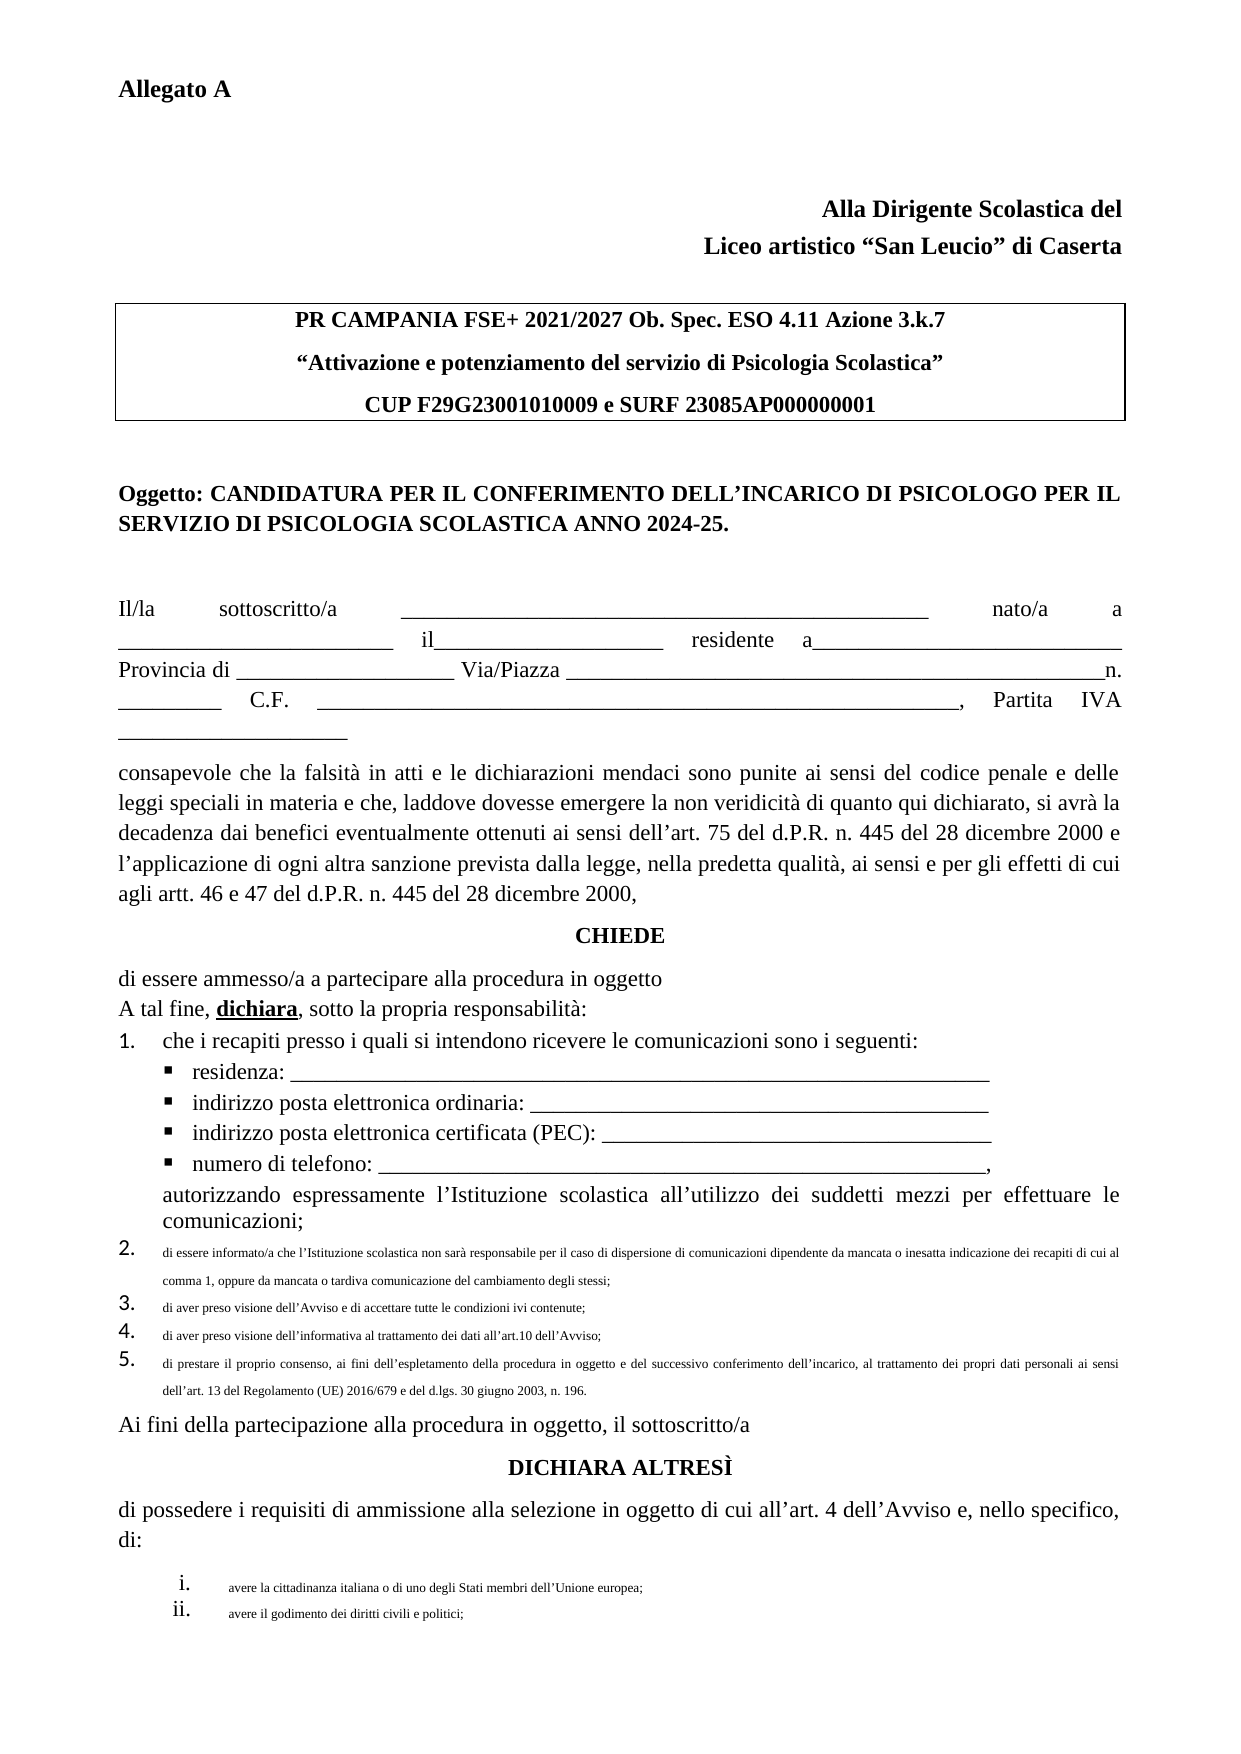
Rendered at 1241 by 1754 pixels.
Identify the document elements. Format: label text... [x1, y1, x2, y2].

text autorizzando espressamente l’Istituzione scolastica all’utilizzo dei suddetti mezzi per effettuare le comunicazioni; [162, 1181, 1122, 1233]
list di aver preso visione dell’informativa al trattamento dei dati all’art.10 dell’Avviso; [118, 1316, 1122, 1344]
text consapevole che la falsità in atti e le dichiarazioni mendaci sono punite ai sensi del codice penale e delle leggi speciali in materia e che, laddove dovesse emergere la non veridicità di quanto qui dichiarato, si avrà la decadenza dai benefici eventualmente ottenuti ai sensi dell’art. 75 del d.P.R. n. 445 del 28 dicembre 2000 e l’applicazione di ogni altra sanzione prevista dalla legge, nella predetta qualità, ai sensi e per gli effetti di cui agli artt. 46 e 47 del d.P.R. n. 445 del 28 dicembre 2000, [118, 759, 1122, 906]
text A tal fine, dichiara, sotto la propria responsabilità: [118, 996, 1122, 1022]
text di possedere i requisiti di ammissione alla selezione in oggetto di cui all’art. 4 dell’Avviso e, nello specifico, di: [118, 1496, 1122, 1553]
list avere il godimento dei diritti civili e politici; [191, 1596, 1122, 1622]
list di aver preso visione dell’Avviso e di accettare tutte le condizioni ivi contenute; [118, 1288, 1122, 1316]
text Liceo artistico “San Leucio” di Caserta [118, 223, 1122, 260]
list residenza: _____________________________________________________________ [162, 1058, 1122, 1085]
text CHIEDE [118, 923, 1122, 949]
text “Attivazione e potenziamento del servizio di Psicologia Scolastica” [116, 346, 1124, 375]
list di essere informato/a che l’Istituzione scolastica non sarà responsabile per il caso di dispersione di comunicazioni dipendente da mancata o inesatta indicazione dei recapiti di cui al comma 1, oppure da mancata o tardiva comunicazione del cambiamento degli stessi; [118, 1233, 1122, 1288]
list avere la cittadinanza italiana o di uno degli Stati membri dell’Unione europea; [191, 1569, 1122, 1596]
list che i recapiti presso i quali si intendono ricevere le comunicazioni sono i seguenti: [118, 1026, 1122, 1054]
text PR CAMPANIA FSE+ 2021/2027 Ob. Spec. ESO 4.11 Azione 3.k.7 [116, 304, 1124, 332]
text Alla Dirigente Scolastica del [118, 185, 1122, 223]
text Oggetto: CANDIDATURA PER IL CONFERIMENTO DELL’INCARICO DI PSICOLOGO PER IL SERVIZIO DI PSICOLOGIA SCOLASTICA ANNO 2024-25. [118, 480, 1122, 536]
text CUP F29G23001010009 e SURF 23085AP000000001 [116, 388, 1124, 420]
list indirizzo posta elettronica certificata (PEC): __________________________________ [162, 1119, 1122, 1146]
text DICHIARA ALTRESÌ [118, 1453, 1122, 1480]
text Ai fini della partecipazione alla procedura in oggetto, il sottoscritto/a [118, 1411, 1122, 1437]
list numero di telefono: _____________________________________________________, [162, 1150, 1122, 1177]
text Il/la sottoscritto/a ______________________________________________ nato/a a ________________________ il____________________ residente a___________________________ Provincia di ___________________ Via/Piazza _______________________________________________n. _________ C.F. ________________________________________________________, Partita IVA ____________________ [118, 596, 1122, 743]
list di prestare il proprio consenso, ai fini dell’espletamento della procedura in oggetto e del successivo conferimento dell’incarico, al trattamento dei propri dati personali ai sensi dell’art. 13 del Regolamento (UE) 2016/679 e del d.lgs. 30 giugno 2003, n. 196. [118, 1344, 1122, 1398]
list indirizzo posta elettronica ordinaria: ________________________________________ [162, 1089, 1122, 1115]
text di essere ammesso/a a partecipare alla procedura in oggetto [118, 965, 1122, 992]
